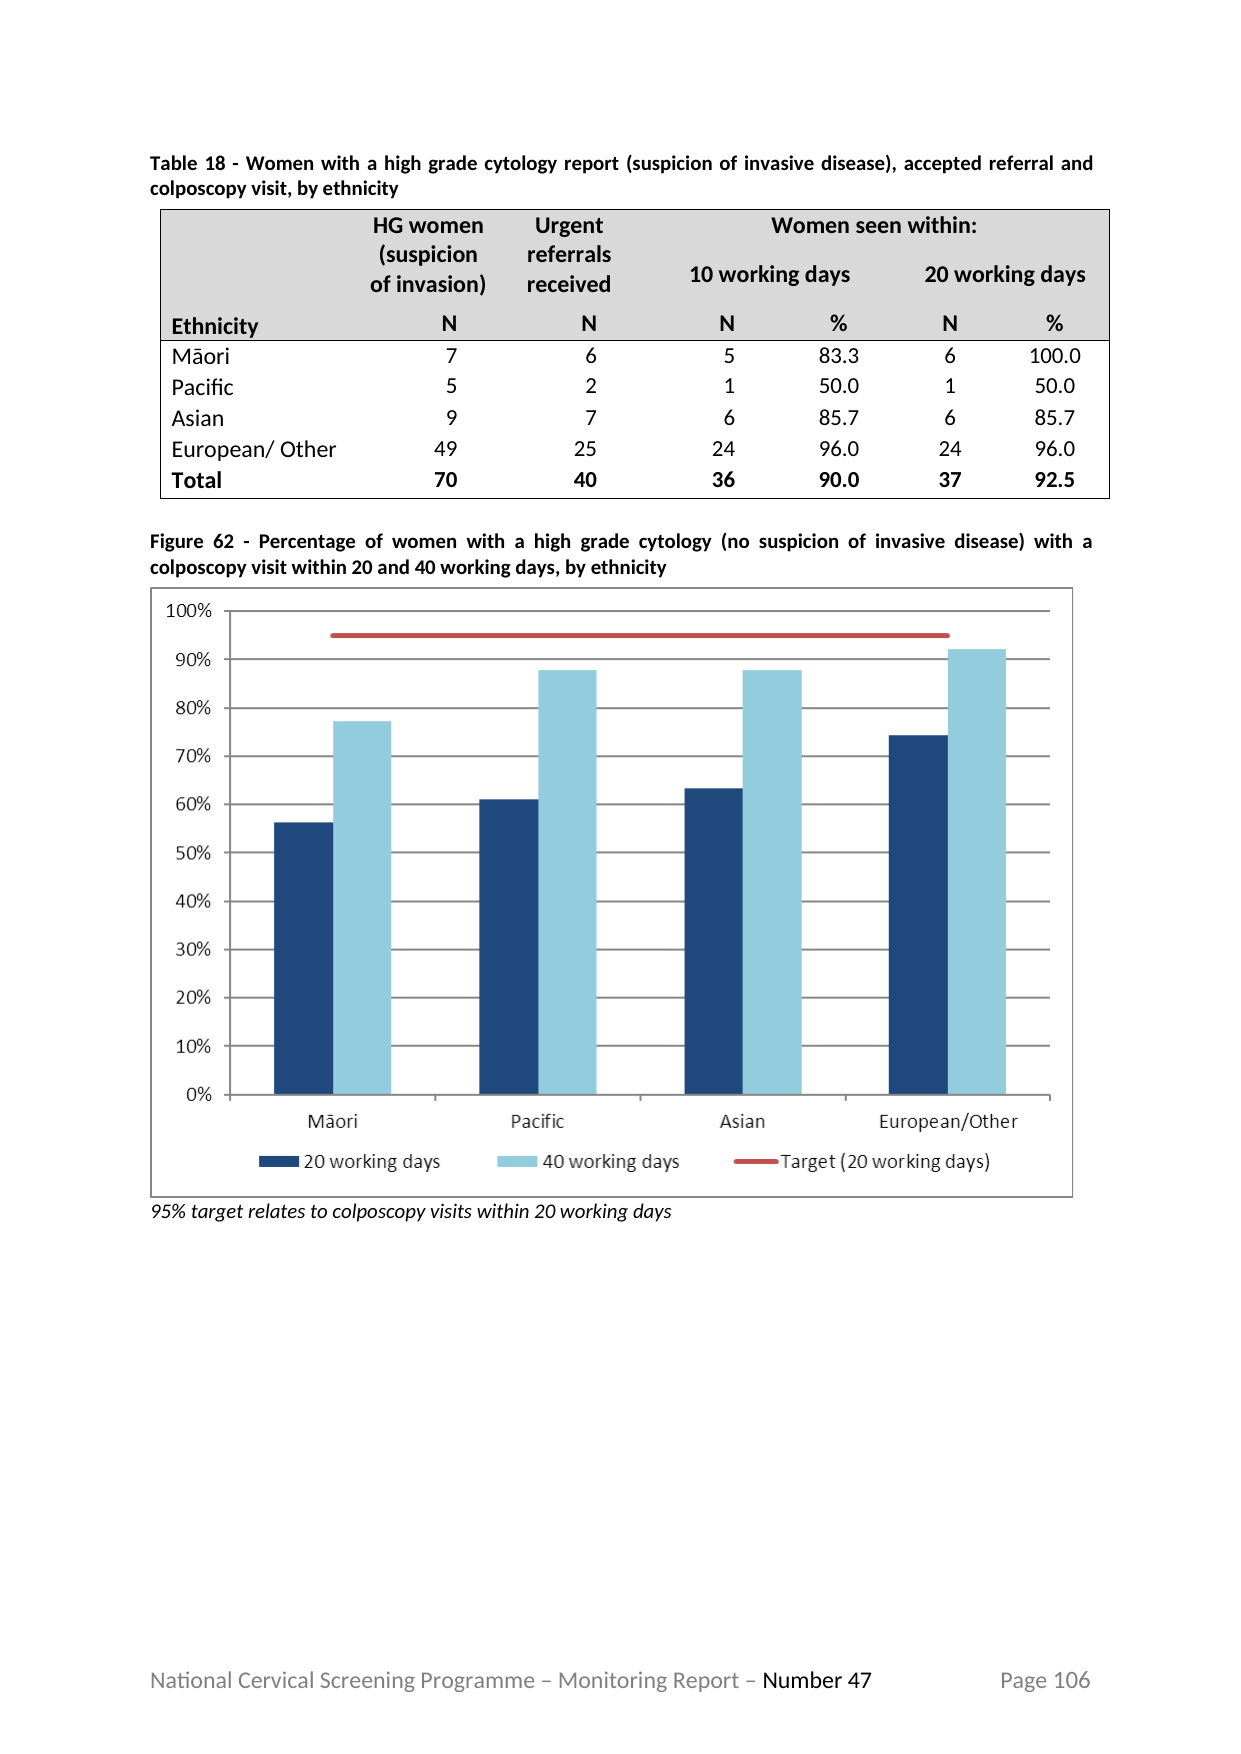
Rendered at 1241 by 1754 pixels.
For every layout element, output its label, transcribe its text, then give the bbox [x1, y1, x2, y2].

text Table 18 - Women with a high grade cytology report (suspicion of invasive disease), accepted referral and colposcopy visit, by ethnicity [150, 150, 1095, 201]
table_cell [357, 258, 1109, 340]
text Figure 62 - Percentage of women with a high grade cytology (no suspicion of invasive disease) with a colposcopy visit within 20 and 40 working days, by ethnicity [150, 528, 1095, 579]
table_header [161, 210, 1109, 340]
picture [150, 587, 1074, 1198]
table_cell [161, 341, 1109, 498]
text 95% target relates to colposcopy visits within 20 working days [150, 1198, 1093, 1223]
